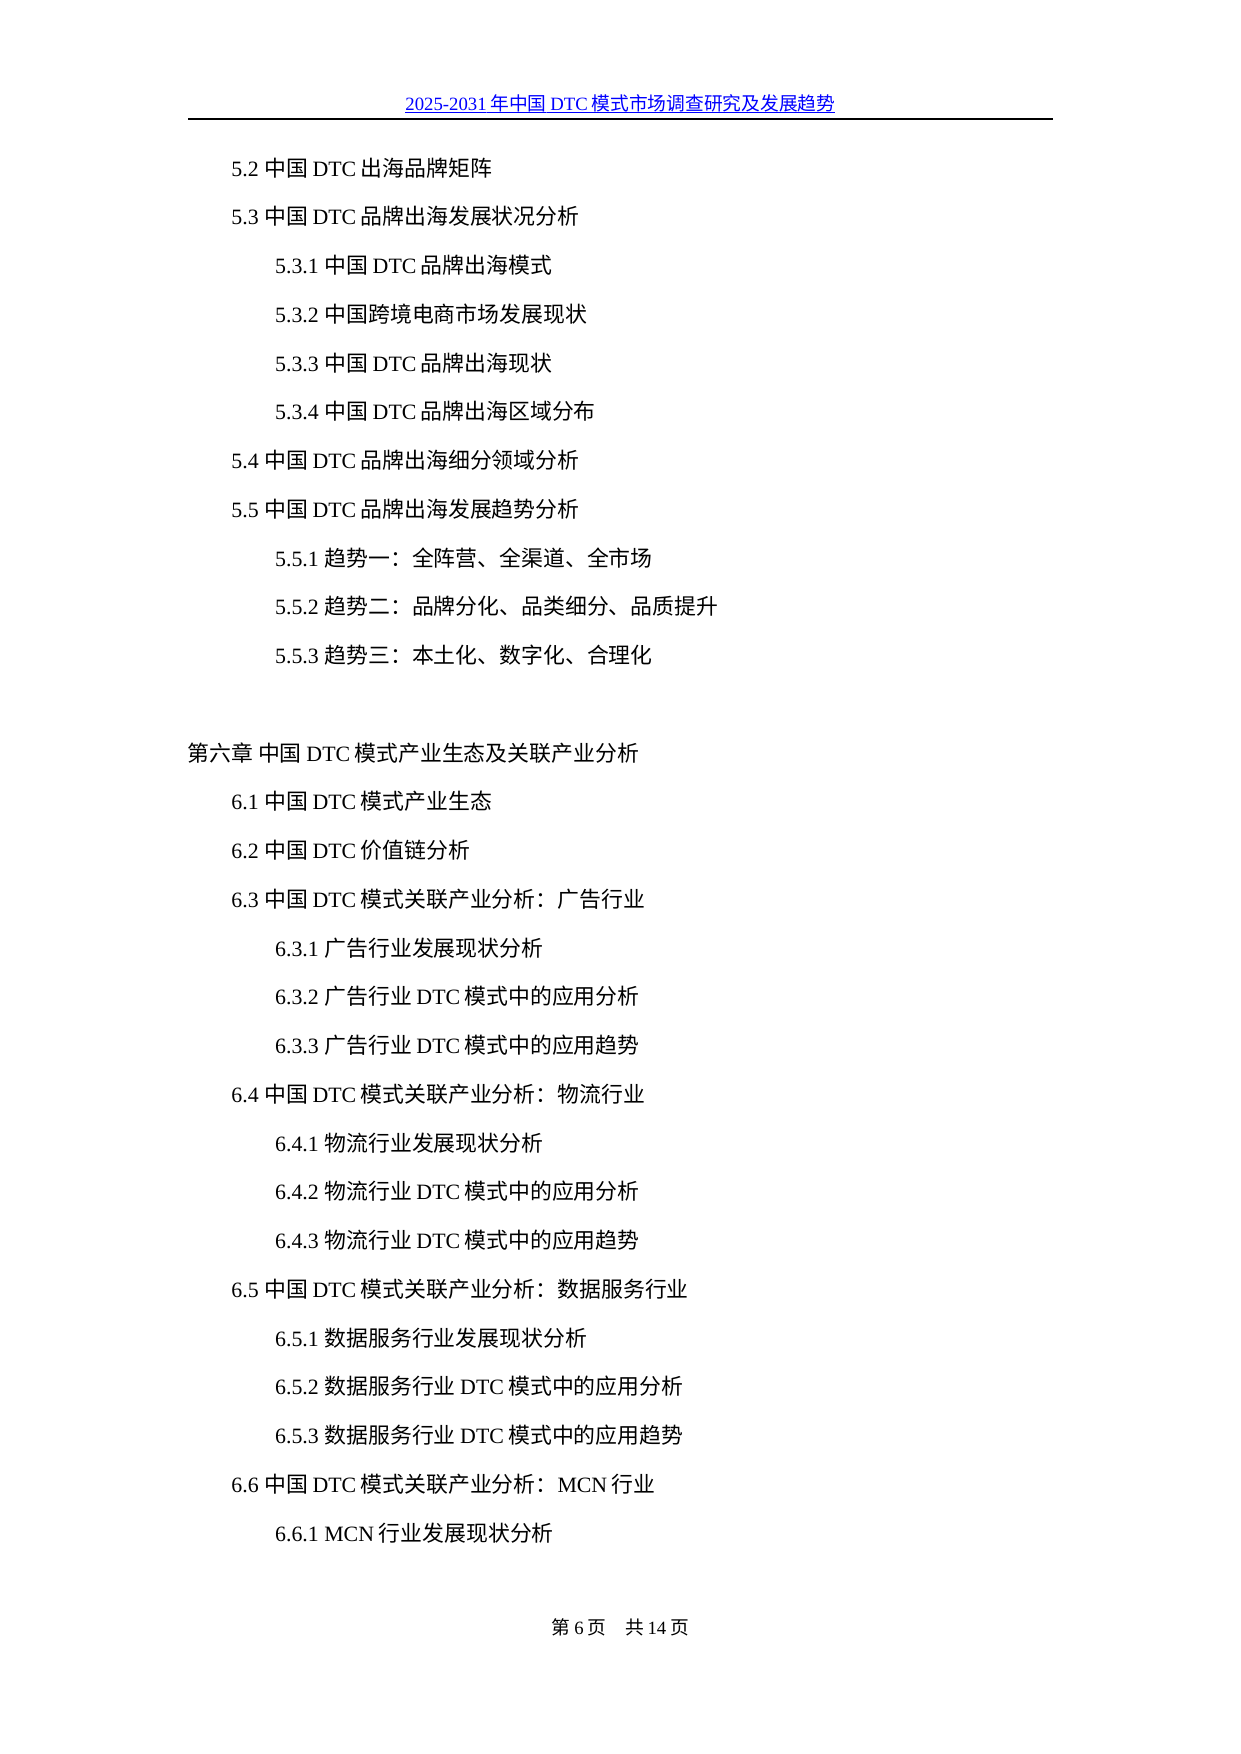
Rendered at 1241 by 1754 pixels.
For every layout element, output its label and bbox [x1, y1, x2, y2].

text [187, 150, 1053, 1548]
